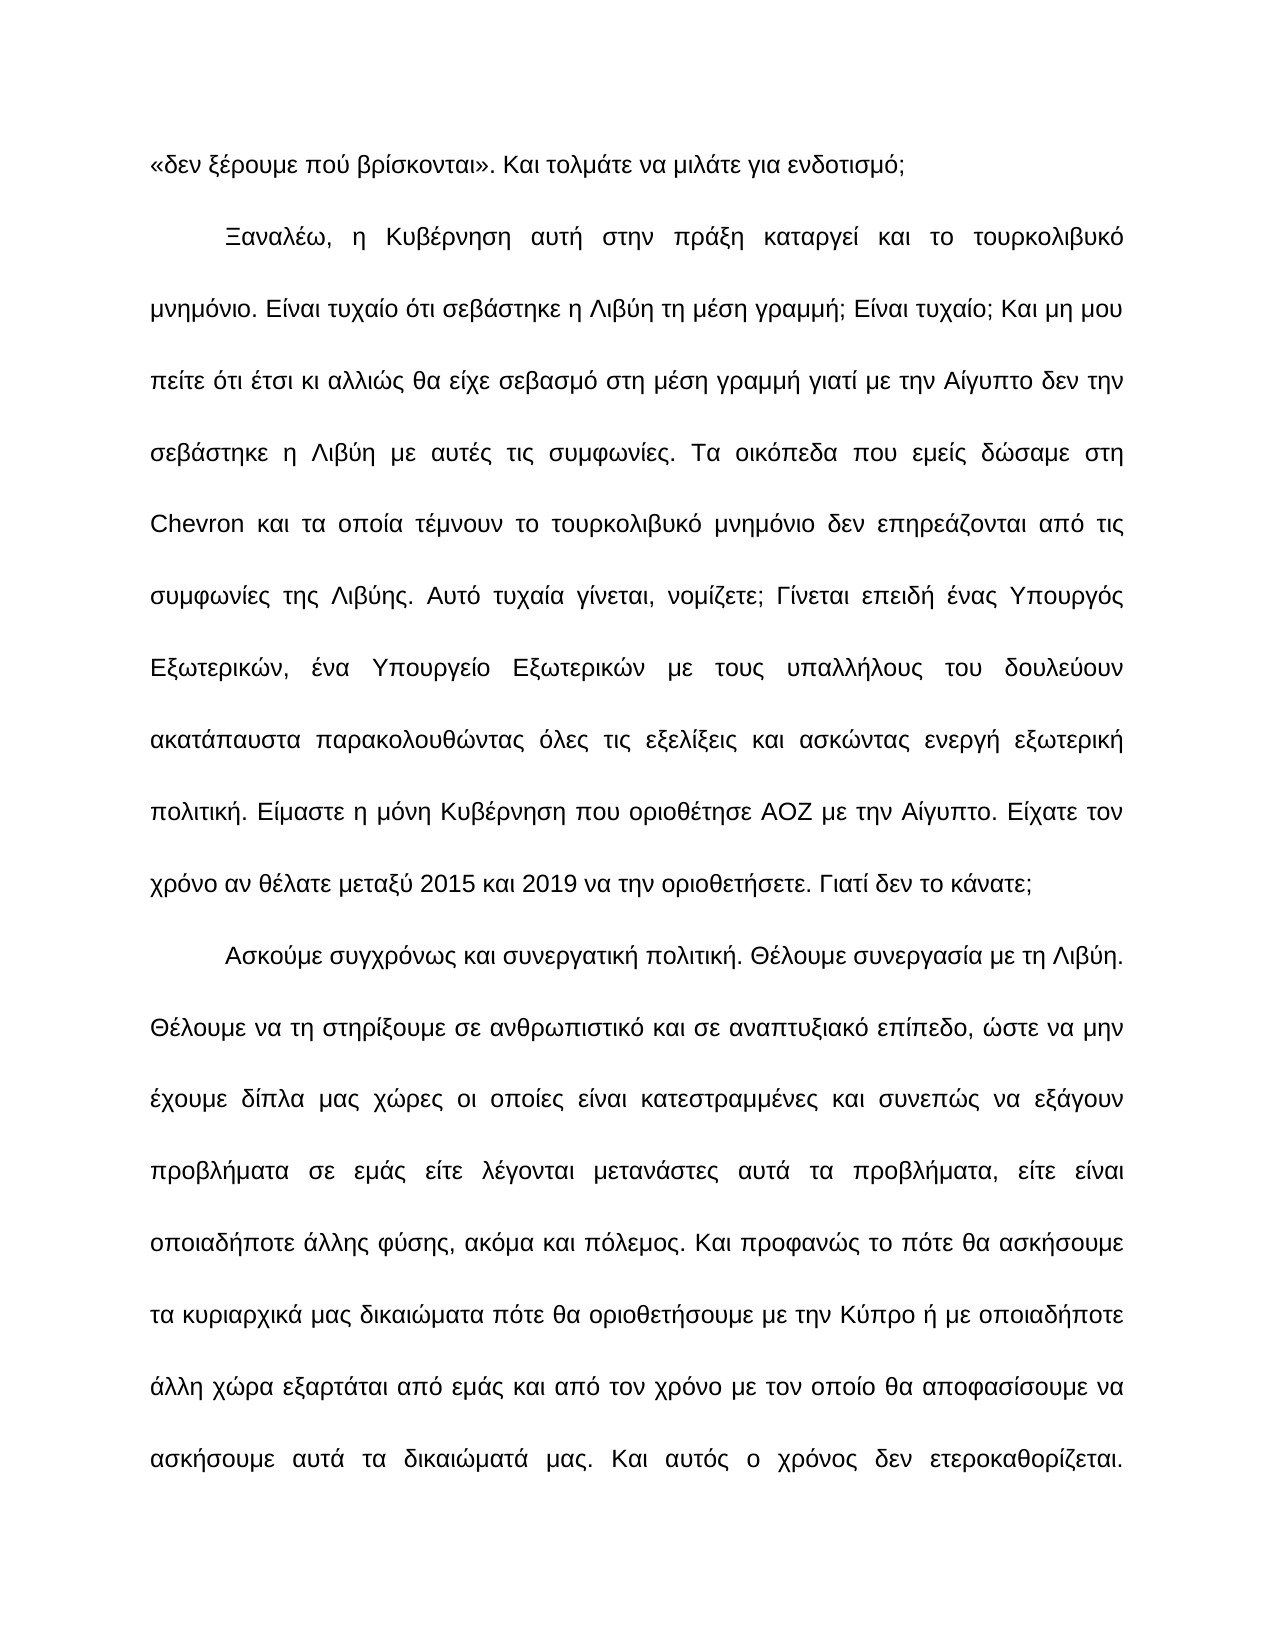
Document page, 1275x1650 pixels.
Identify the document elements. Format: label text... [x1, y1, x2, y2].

text Ξαναλέω, η Κυβέρνηση αυτή στην πράξη καταργεί και το τουρκολιβυκό μνημόνιο. Είναι τυχαίο ότι σεβάστηκε η Λιβύη τη μέση γραμμή; Είναι τυχαίο; Και μη μου πείτε ότι έτσι κι αλλιώς θα είχε σεβασμό στη μέση γραμμή γιατί με την Αίγυπτο δεν την σεβάστηκε η Λιβύη με αυτές τις συμφωνίες. Τα οικόπεδα που εμείς δώσαμε στη Chevron και τα οποία τέμνουν το τουρκολιβυκό μνημόνιο δεν επηρεάζονται από τις συμφωνίες της Λιβύης. Αυτό τυχαία γίνεται, νομίζετε; Γίνεται επειδή ένας Υπουργός Εξωτερικών, ένα Υπουργείο Εξωτερικών με τους υπαλλήλους του δουλεύουν ακατάπαυστα παρακολουθώντας όλες τις εξελίξεις και ασκώντας ενεργή εξωτερική πολιτική. Είμαστε η μόνη Κυβέρνηση που οριοθέτησε ΑΟΖ με την Αίγυπτο. Είχατε τον χρόνο αν θέλατε μεταξύ 2015 και 2019 να την οριοθετήσετε. Γιατί δεν το κάνατε; [150, 222, 1125, 897]
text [150, 150, 1125, 179]
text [150, 941, 1125, 1472]
